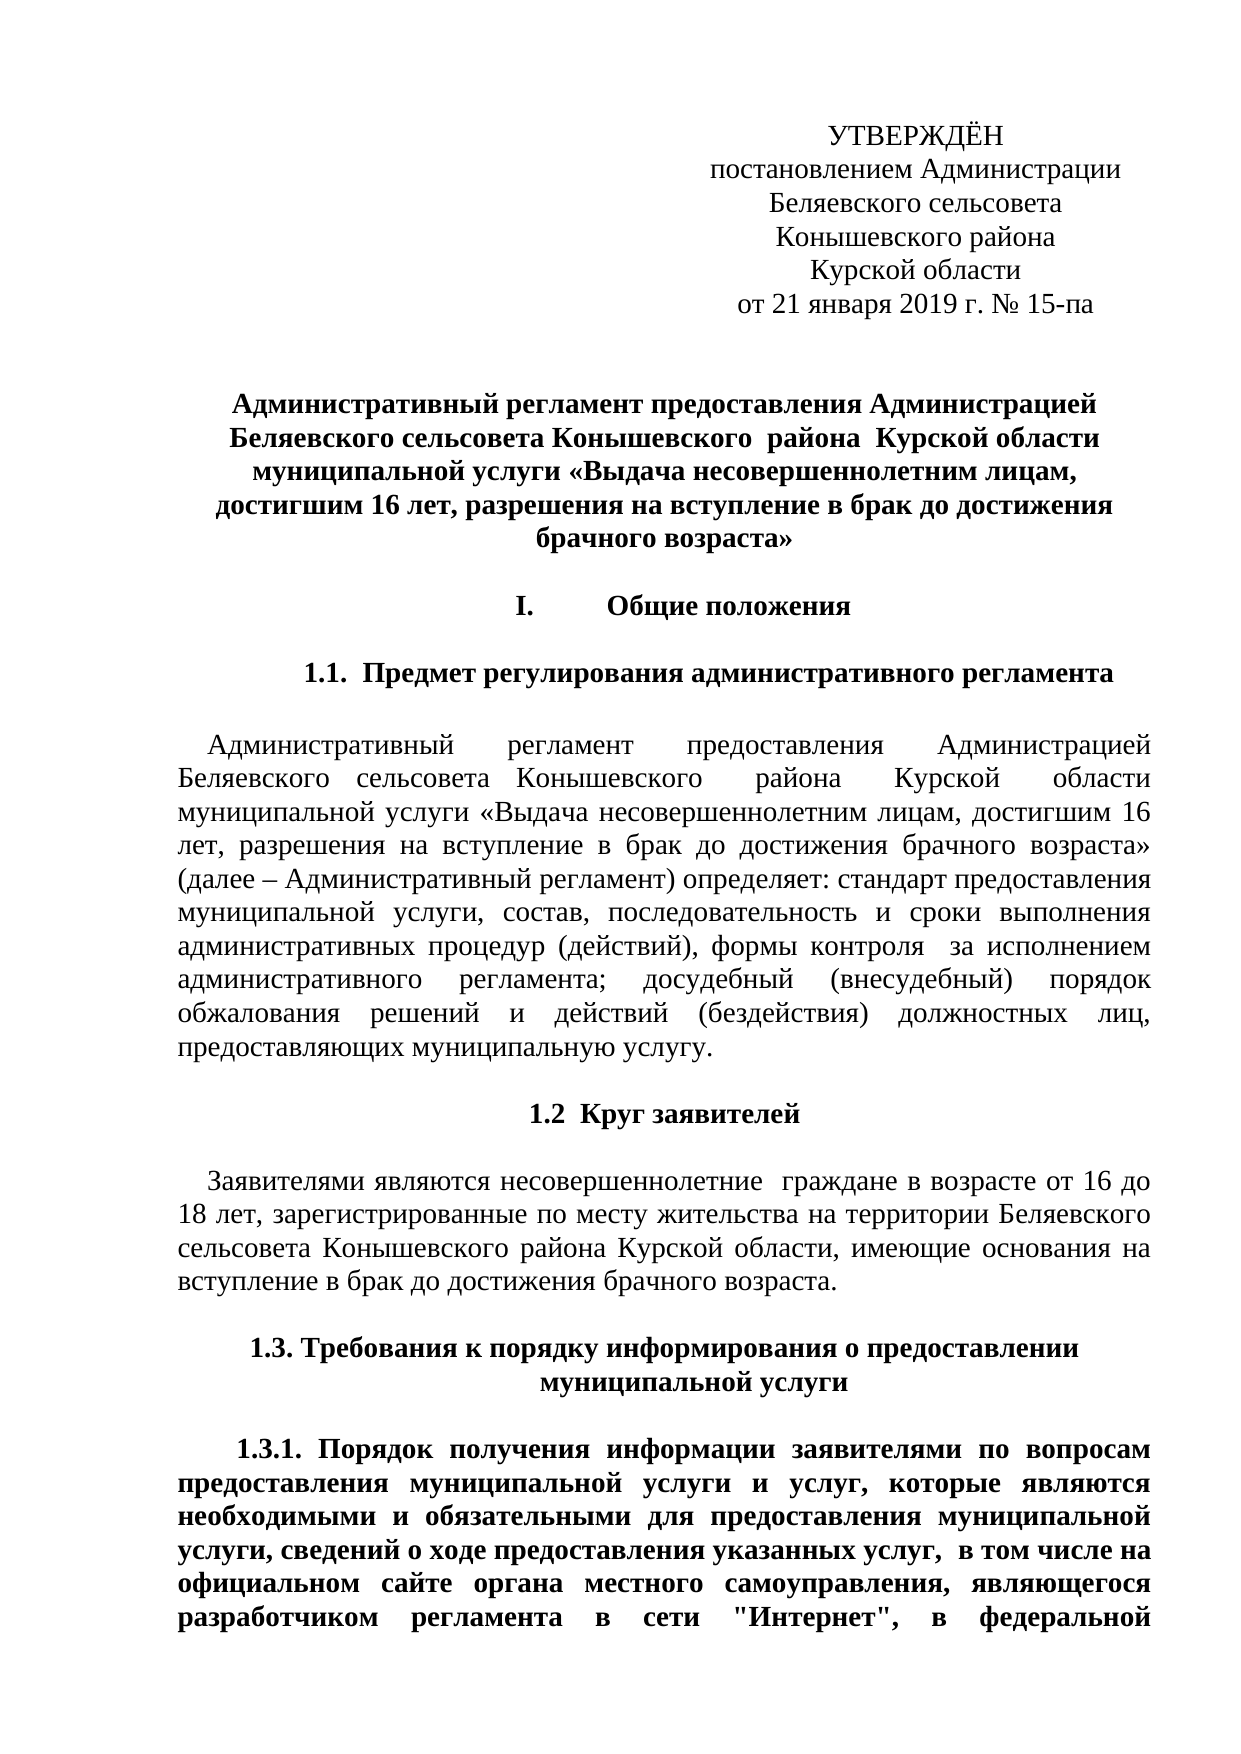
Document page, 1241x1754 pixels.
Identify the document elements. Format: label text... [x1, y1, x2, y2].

text Заявителями являются несовершеннолетние граждане в возрасте от 16 до 18 лет, зарегистрированные по месту жительства на территории Беляевского сельсовета Конышевского района Курской области, имеющие основания на вступление в брак до достижения брачного возраста. [177, 1163, 1152, 1297]
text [177, 1431, 1152, 1632]
text Конышевского района [679, 219, 1152, 252]
text постановлением Администрации [679, 152, 1152, 185]
text Курской области [679, 252, 1152, 286]
text 1.3. Требования к порядку информирования о предоставлении [177, 1331, 1152, 1364]
text 1.2 Круг заявителей [177, 1096, 1152, 1129]
text Административный регламент предоставления Администрацией Беляевского сельсовета Конышевского района Курской области [177, 386, 1152, 453]
list Общие положения [215, 588, 1152, 621]
text от 21 января 2019 г. № 15-па [679, 286, 1152, 319]
text УТВЕРЖДЁН [679, 118, 1152, 152]
list Предмет регулирования административного регламента [266, 655, 1152, 688]
text муниципальной услуги «Выдача несовершеннолетним лицам, достигшим 16 лет, разрешения на вступление в брак до достижения брачного возраста» [177, 453, 1152, 554]
text Административный регламент предоставления Администрацией Беляевского сельсовета Конышевского района Курской области муниципальной услуги «Выдача несовершеннолетним лицам, достигшим 16 лет, разрешения на вступление в брак до достижения брачного возраста» (далее – Административный регламент) определяет: стандарт предоставления муниципальной услуги, состав, последовательность и сроки выполнения административных процедур (действий), формы контроля за исполнением административного регламента; досудебный (внесудебный) порядок обжалования решений и действий (бездействия) должностных лиц, предоставляющих муниципальную услугу. [177, 727, 1152, 1062]
text Беляевского сельсовета [679, 185, 1152, 219]
text муниципальной услуги [177, 1364, 1152, 1398]
